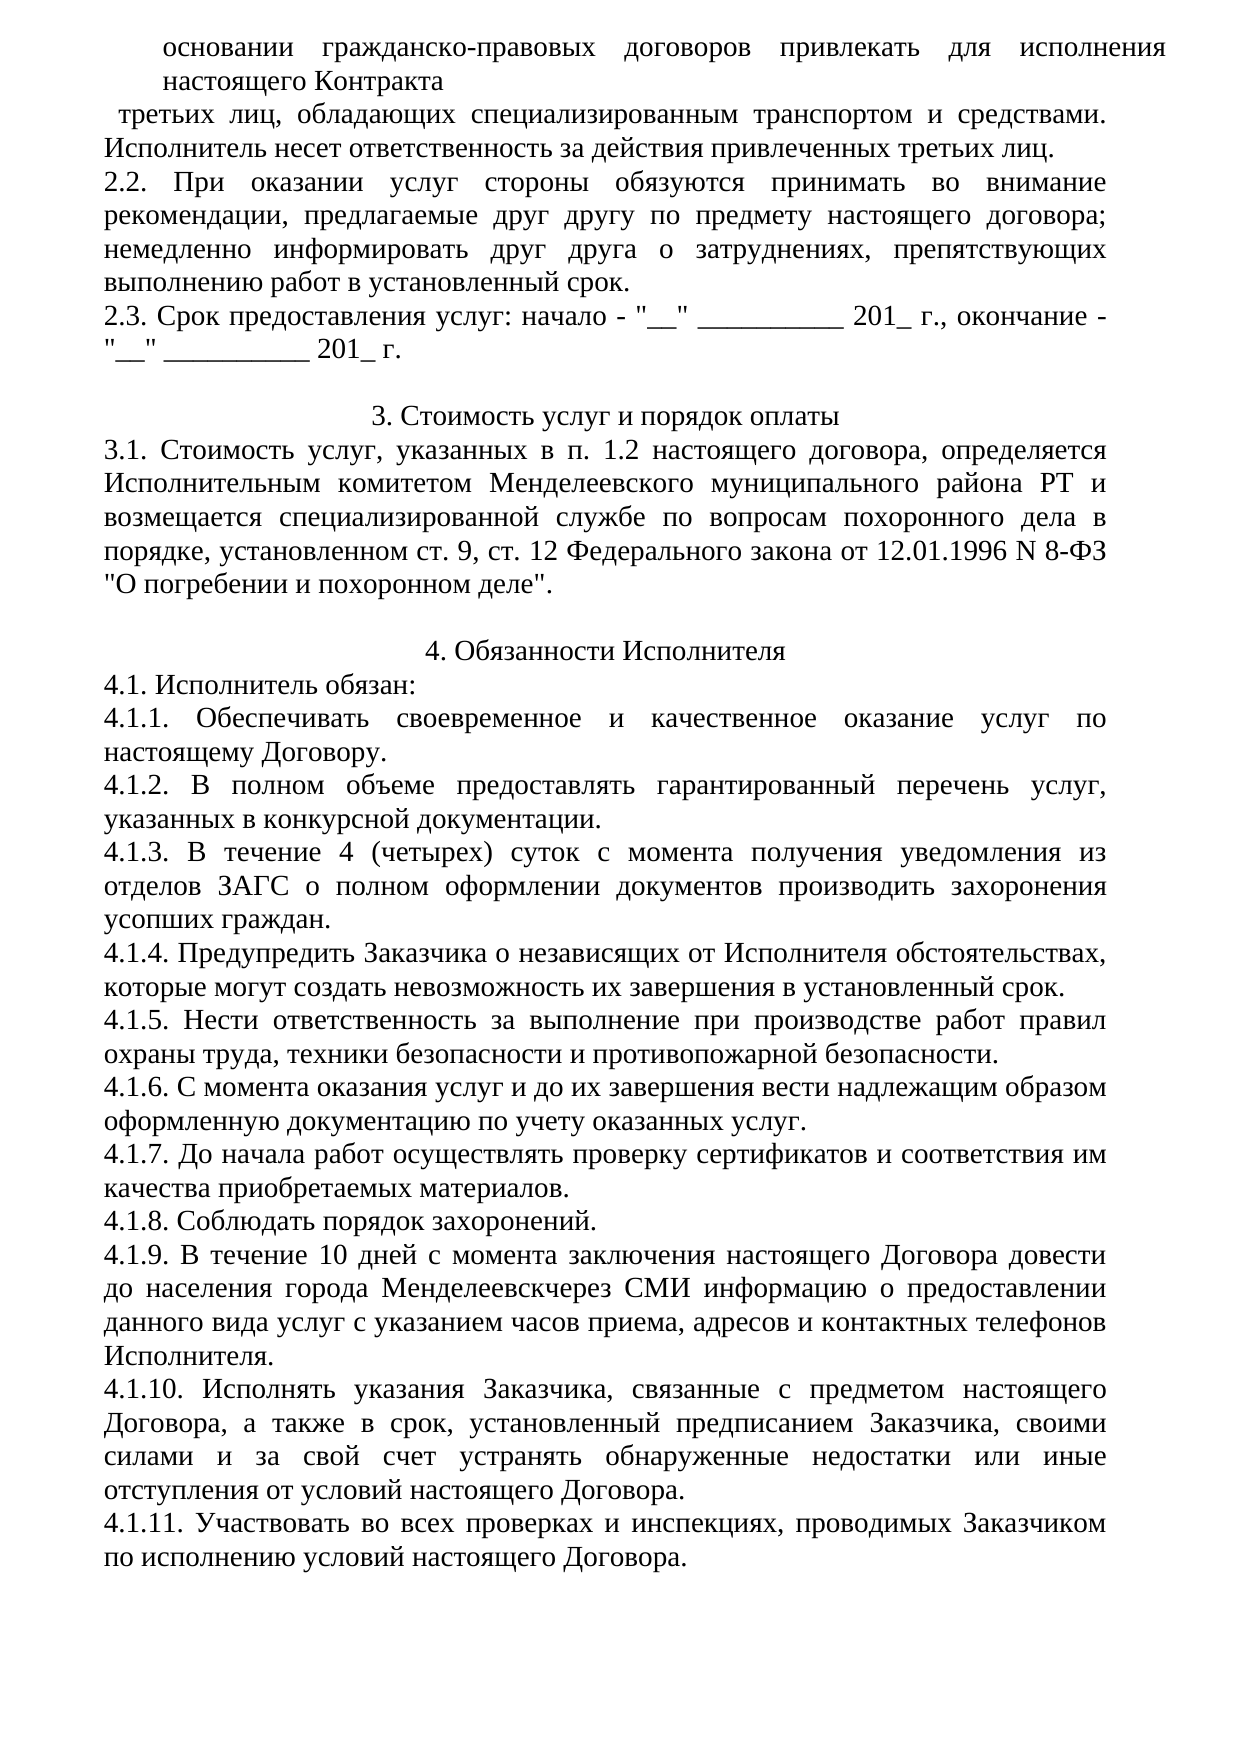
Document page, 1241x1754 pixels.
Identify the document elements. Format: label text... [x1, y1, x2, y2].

text 4.1.10. Исполнять указания Заказчика, связанные с предметом настоящего Договора, а также в срок, установленный предписанием Заказчика, своими силами и за свой счет устранять обнаруженные недостатки или иные отступления от условий настоящего Договора. [103, 1371, 1107, 1505]
text 4.1.4. Предупредить Заказчика о независящих от Исполнителя обстоятельствах, которые могут создать невозможность их завершения в установленный срок. [103, 935, 1107, 1002]
text 4.1.1. Обеспечивать своевременное и качественное оказание услуг по настоящему Договору. [103, 700, 1107, 767]
text 4.1.11. Участвовать во всех проверках и инспекциях, проводимых Заказчиком по исполнению условий настоящего Договора. [103, 1505, 1107, 1572]
text 4.1.6. С момента оказания услуг и до их завершения вести надлежащим образом оформленную документацию по учету оказанных услуг. [103, 1069, 1107, 1136]
text 4.1.8. Соблюдать порядок захоронений. [103, 1203, 1107, 1237]
text 2.2. При оказании услуг стороны обязуются принимать во внимание рекомендации, предлагаемые друг другу по предмету настоящего договора; немедленно информировать друг друга о затруднениях, препятствующих выполнению работ в установленный срок. [103, 164, 1107, 298]
text 4.1.7. До начала работ осуществлять проверку сертификатов и соответствия им качества приобретаемых материалов. [103, 1136, 1107, 1203]
text 4.1.5. Нести ответственность за выполнение при производстве работ правил охраны труда, техники безопасности и противопожарной безопасности. [103, 1002, 1107, 1069]
text 2.3. Срок предоставления услуг: начало - "__" __________ 201_ г., окончание - "__" __________ 201_ г. [103, 298, 1107, 365]
text третьих лиц, обладающих специализированным транспортом и средствами. Исполнитель несет ответственность за действия привлеченных третьих лиц. [103, 97, 1107, 164]
text 3. Стоимость услуг и порядок оплаты [103, 398, 1107, 432]
text 4. Обязанности Исполнителя [103, 633, 1107, 667]
text 4.1.3. В течение 4 (четырех) суток с момента получения уведомления из отделов ЗАГС о полном оформлении документов производить захоронения усопших граждан. [103, 834, 1107, 935]
text 4.1.9. В течение 10 дней с момента заключения настоящего Договора довести до населения города Менделеевскчерез СМИ информацию о предоставлении данного вида услуг с указанием часов приема, адресов и контактных телефонов Исполнителя. [103, 1237, 1107, 1371]
text 4.1.2. В полном объеме предоставлять гарантированный перечень услуг, указанных в конкурсной документации. [103, 767, 1107, 834]
text 3.1. Стоимость услуг, указанных в п. 1.2 настоящего договора, определяется Исполнительным комитетом Менделеевского муниципального района РТ и возмещается специализированной службе по вопросам похоронного дела в порядке, установленном ст. 9, ст. 12 Федерального закона от 12.01.1996 N 8-ФЗ "О погребении и похоронном деле". [103, 432, 1107, 600]
text 4.1. Исполнитель обязан: [103, 667, 1107, 700]
